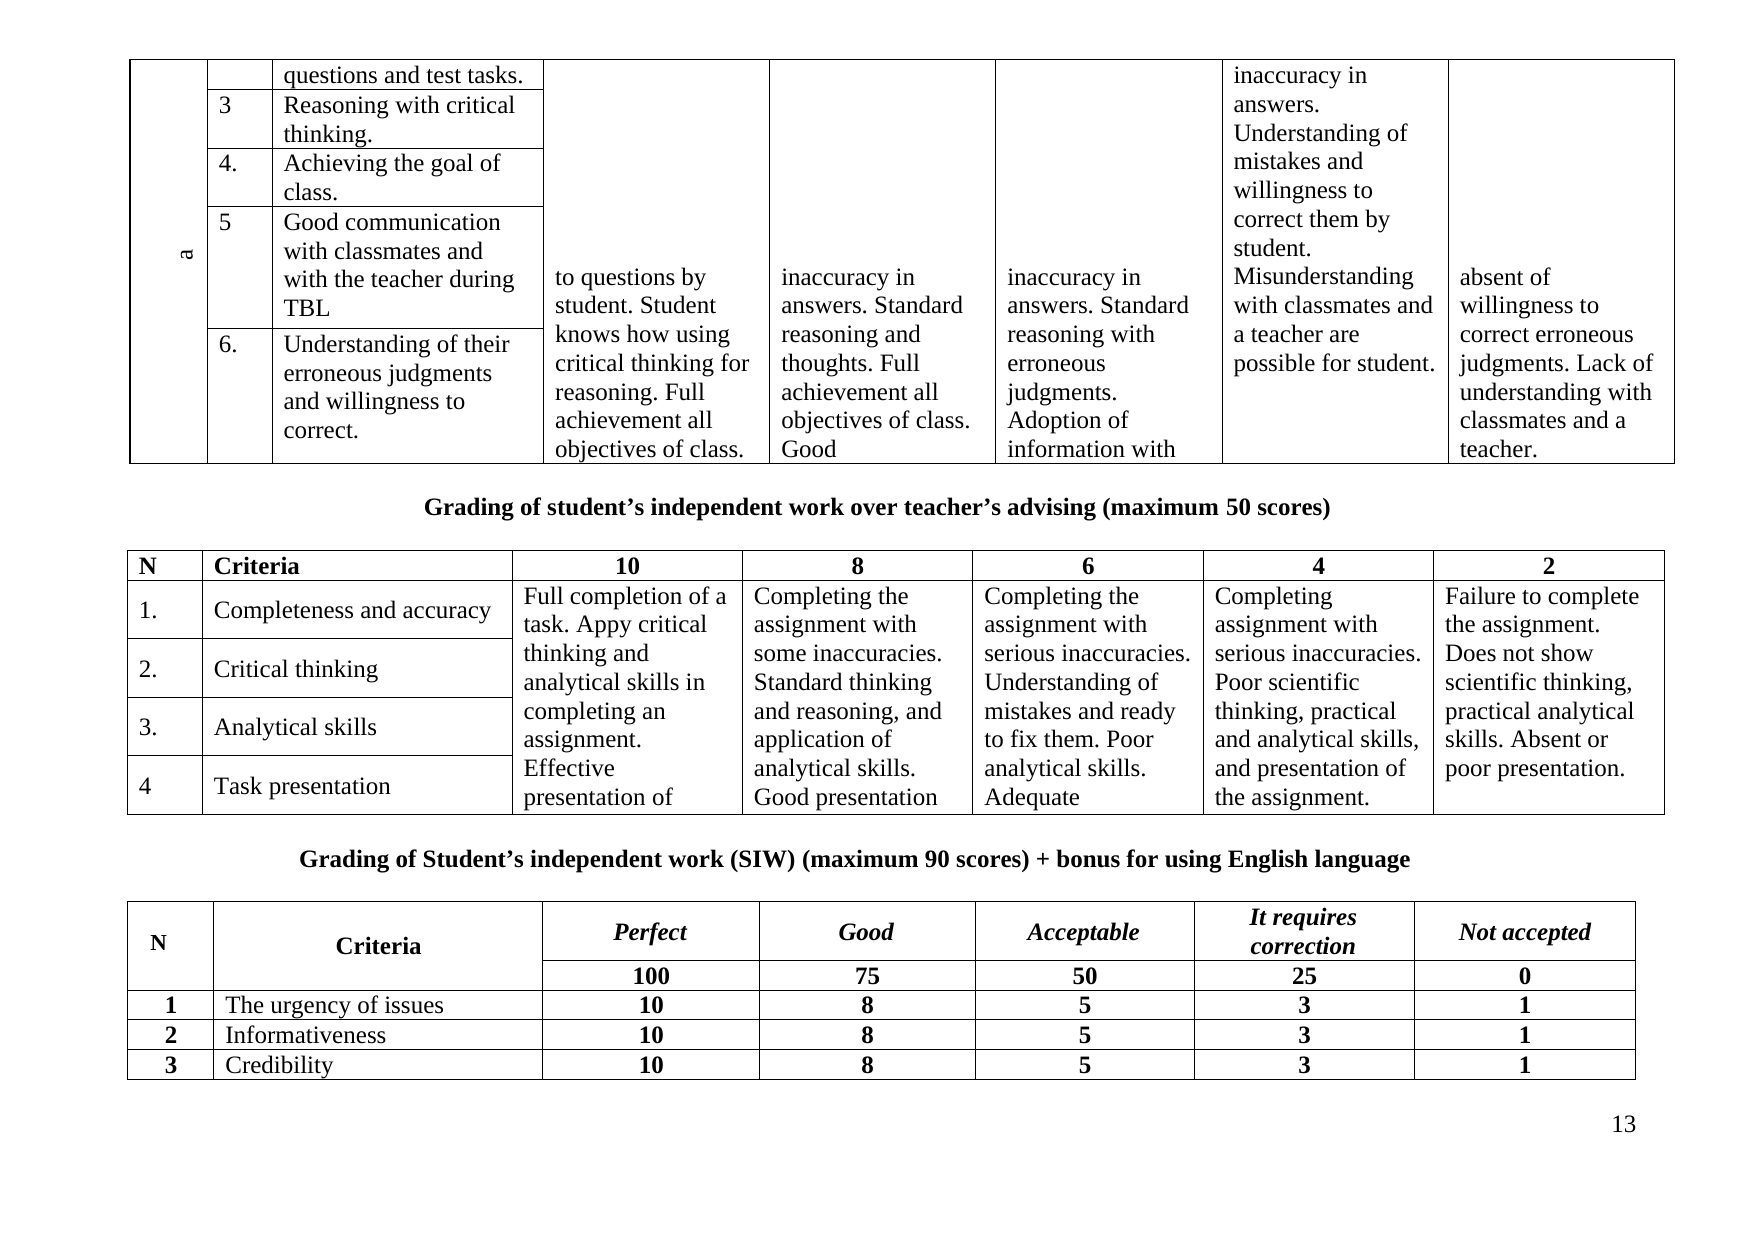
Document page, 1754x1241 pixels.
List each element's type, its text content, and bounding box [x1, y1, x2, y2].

table_header It requires correction [1195, 902, 1414, 960]
table_cell Task presentation [203, 756, 512, 814]
table_cell 4 [128, 756, 202, 814]
table_cell 3 [128, 1050, 213, 1079]
table_cell 1 [1415, 1020, 1635, 1049]
text Grading of student’s independent work over teacher’s advising (maximum 50 scores) [118, 492, 1636, 521]
table_cell Completeness and accuracy [203, 581, 512, 638]
table_header Perfect [543, 902, 759, 960]
table_cell Completing assignment with serious inaccuracies. Poor scientific thinking, practical and analytical skills, and presentation of the assignment. [1204, 581, 1433, 814]
table_header Criteria [214, 902, 542, 989]
table_cell 2. [128, 639, 202, 697]
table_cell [273, 60, 543, 89]
table_cell Analytical skills [203, 698, 512, 755]
table_cell 5 [976, 991, 1194, 1019]
table_cell 25 [1195, 961, 1414, 989]
table_cell 0 [1415, 961, 1635, 989]
table_cell 8 [760, 1020, 975, 1049]
table_header Criteria [203, 551, 512, 580]
table_cell Credibility [214, 1050, 542, 1079]
table_header 4 [1204, 551, 1433, 580]
table_cell 1. [128, 581, 202, 638]
table_cell 1 [128, 991, 213, 1019]
table_header Acceptable [976, 902, 1194, 960]
table_cell Completing the assignment with serious inaccuracies. Understanding of mistakes and ready to fix them. Poor analytical skills. Adequate performance of project. [973, 581, 1203, 814]
table_header Good [760, 902, 975, 960]
table_cell 2 [128, 1020, 213, 1049]
table_cell 3 [1195, 1050, 1414, 1079]
table_cell Good communication with classmates and with the teacher during TBL [273, 207, 543, 328]
table_cell 8 [760, 991, 975, 1019]
table_header N [128, 551, 202, 580]
table_header 8 [743, 551, 972, 580]
table_header 2 [1434, 551, 1664, 580]
table_cell 4. [208, 149, 272, 206]
table_cell 10 [543, 1020, 759, 1049]
table_cell Reasoning with critical thinking. [273, 90, 543, 147]
table_cell Critical thinking [203, 639, 512, 697]
table_cell 1 [1415, 991, 1635, 1019]
table_cell 10 [543, 1050, 759, 1079]
table_cell 5 [976, 1050, 1194, 1079]
table_cell 8 [760, 1050, 975, 1079]
table_cell 3 [208, 90, 272, 147]
table_cell Completing the assignment with some inaccuracies. Standard thinking and reasoning, and application of analytical skills. Good presentation of project. [743, 581, 972, 814]
table_cell 10 [543, 991, 759, 1019]
table_cell 50 [976, 961, 1194, 989]
table_cell Full completion of a task. Appy critical thinking and analytical skills in completing an assignment. Effective presentation of project. [513, 581, 742, 814]
table_cell 75 [760, 961, 975, 989]
table_cell Understanding of their erroneous judgments and willingness to correct. [273, 329, 543, 463]
table_cell Failure to complete the assignment. Does not show scientific thinking, practical analytical skills. Absent or poor presentation. [1434, 581, 1664, 814]
table_cell 5 [208, 207, 272, 328]
table_cell 2 [208, 60, 272, 89]
table_header 6 [973, 551, 1203, 580]
table_cell The urgency of issues [214, 991, 542, 1019]
table_cell 1 [1415, 1050, 1635, 1079]
table_cell 3 [1195, 991, 1414, 1019]
table_cell Informativeness [214, 1020, 542, 1049]
table_cell 6. [208, 329, 272, 463]
text Grading of Student’s independent work (SIW) (maximum 90 scores) + bonus for using English language [74, 844, 1636, 872]
table_header Not accepted [1415, 902, 1635, 960]
table_header N [128, 902, 213, 989]
table_cell 100 [543, 961, 759, 989]
table_cell 5 [976, 1020, 1194, 1049]
table_cell 3. [128, 698, 202, 755]
table_header 10 [513, 551, 742, 580]
table_cell 3 [1195, 1020, 1414, 1049]
table_cell Achieving the goal of class. [273, 149, 543, 206]
